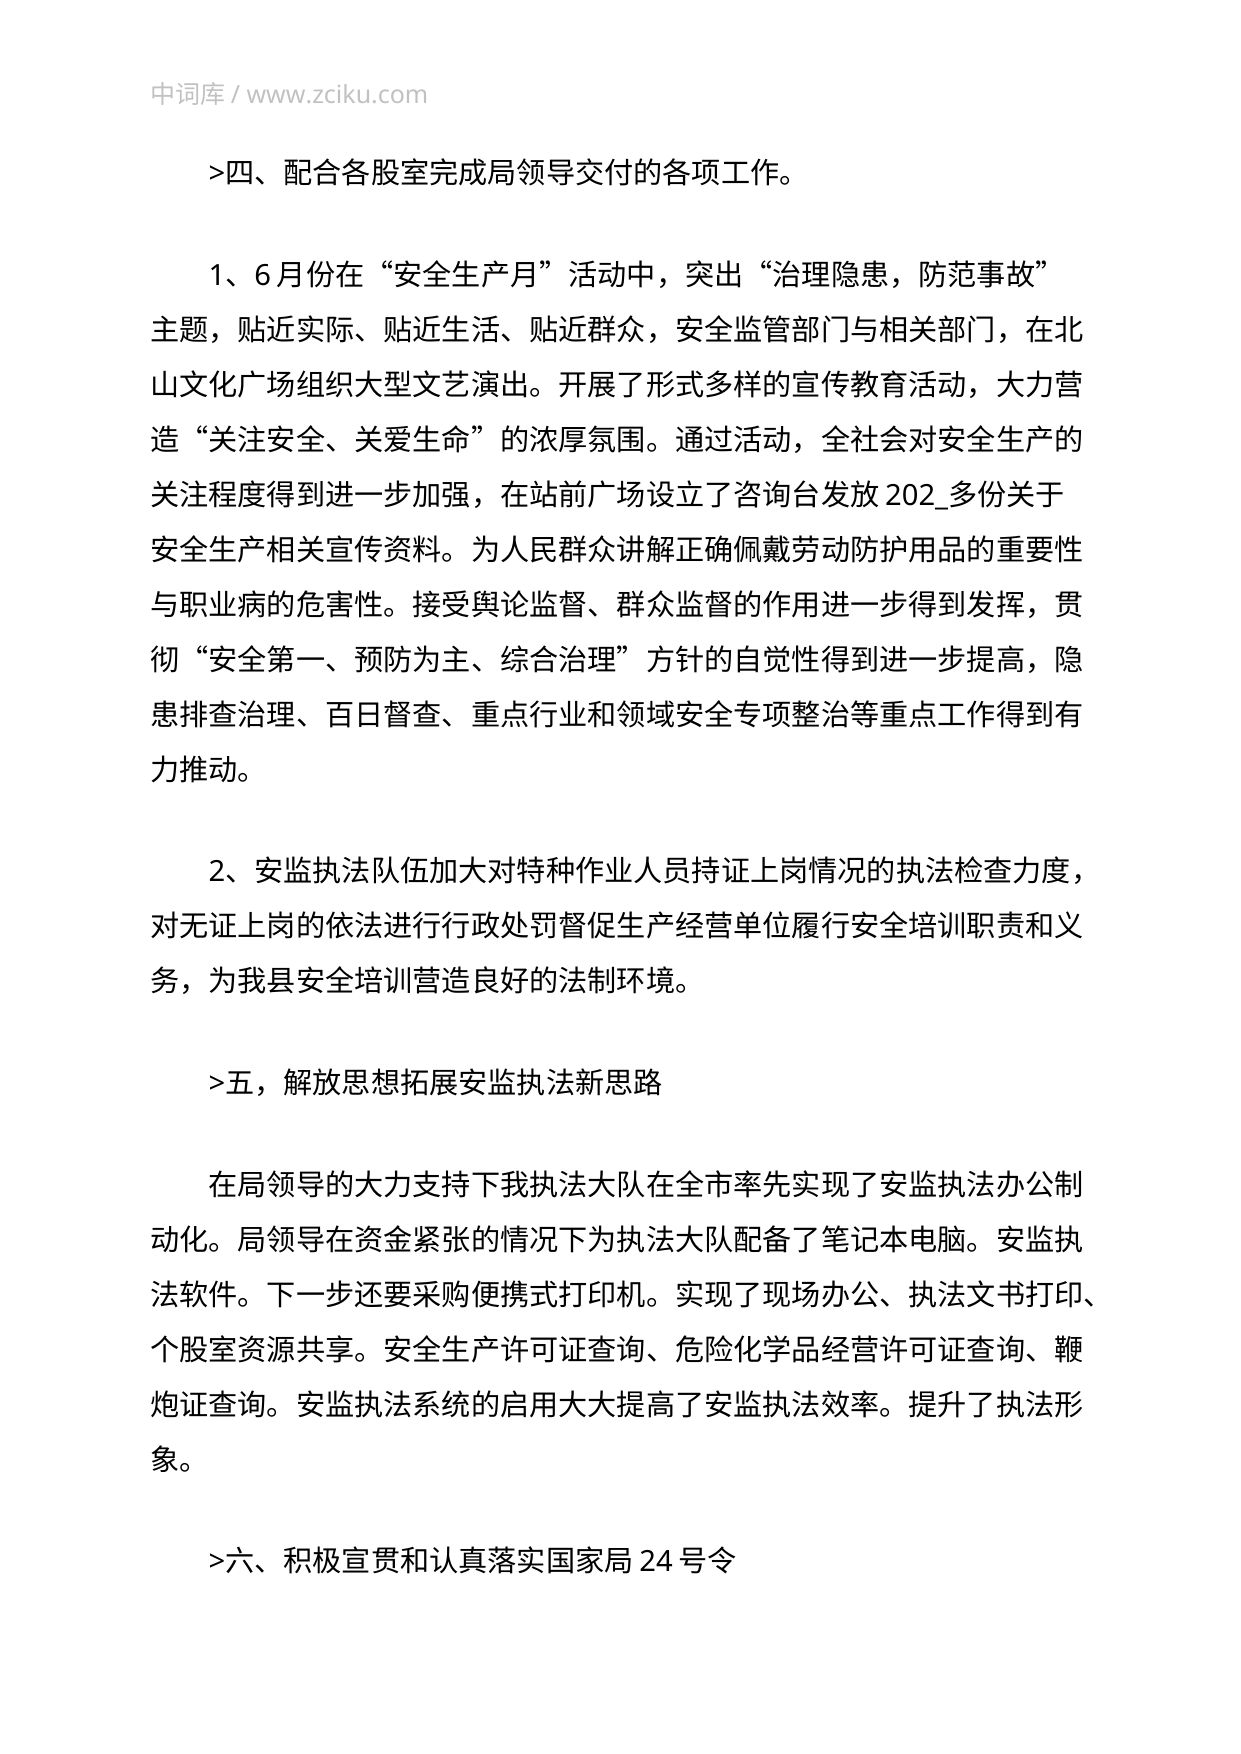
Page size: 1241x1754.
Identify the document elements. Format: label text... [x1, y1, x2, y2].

text 1、6月份在“安全生产月”活动中，突出“治理隐患，防范事故”主题，贴近实际、贴近生活、贴近群众，安全监管部门与相关部门，在北山文化广场组织大型文艺演出。开展了形式多样的宣传教育活动，大力营造“关注安全、关爱生命”的浓厚氛围。通过活动，全社会对安全生产的关注程度得到进一步加强，在站前广场设立了咨询台发放202_多份关于安全生产相关宣传资料。为人民群众讲解正确佩戴劳动防护用品的重要性与职业病的危害性。接受舆论监督、群众监督的作用进一步得到发挥，贯彻“安全第一、预防为主、综合治理”方针的自觉性得到进一步提高，隐患排查治理、百日督查、重点行业和领域安全专项整治等重点工作得到有力推动。 [150, 252, 1090, 788]
text 在局领导的大力支持下我执法大队在全市率先实现了安监执法办公制动化。局领导在资金紧张的情况下为执法大队配备了笔记本电脑。安监执法软件。下一步还要采购便携式打印机。实现了现场办公、执法文书打印、个股室资源共享。安全生产许可证查询、危险化学品经营许可证查询、鞭炮证查询。安监执法系统的启用大大提高了安监执法效率。提升了执法形象。 [150, 1162, 1090, 1478]
text 2、安监执法队伍加大对特种作业人员持证上岗情况的执法检查力度，对无证上岗的依法进行行政处罚督促生产经营单位履行安全培训职责和义务，为我县安全培训营造良好的法制环境。 [150, 848, 1090, 1000]
text >六、积极宣贯和认真落实国家局24号令 [150, 1538, 1090, 1580]
text >四、配合各股室完成局领导交付的各项工作。 [150, 150, 1090, 192]
text >五，解放思想拓展安监执法新思路 [150, 1060, 1090, 1102]
